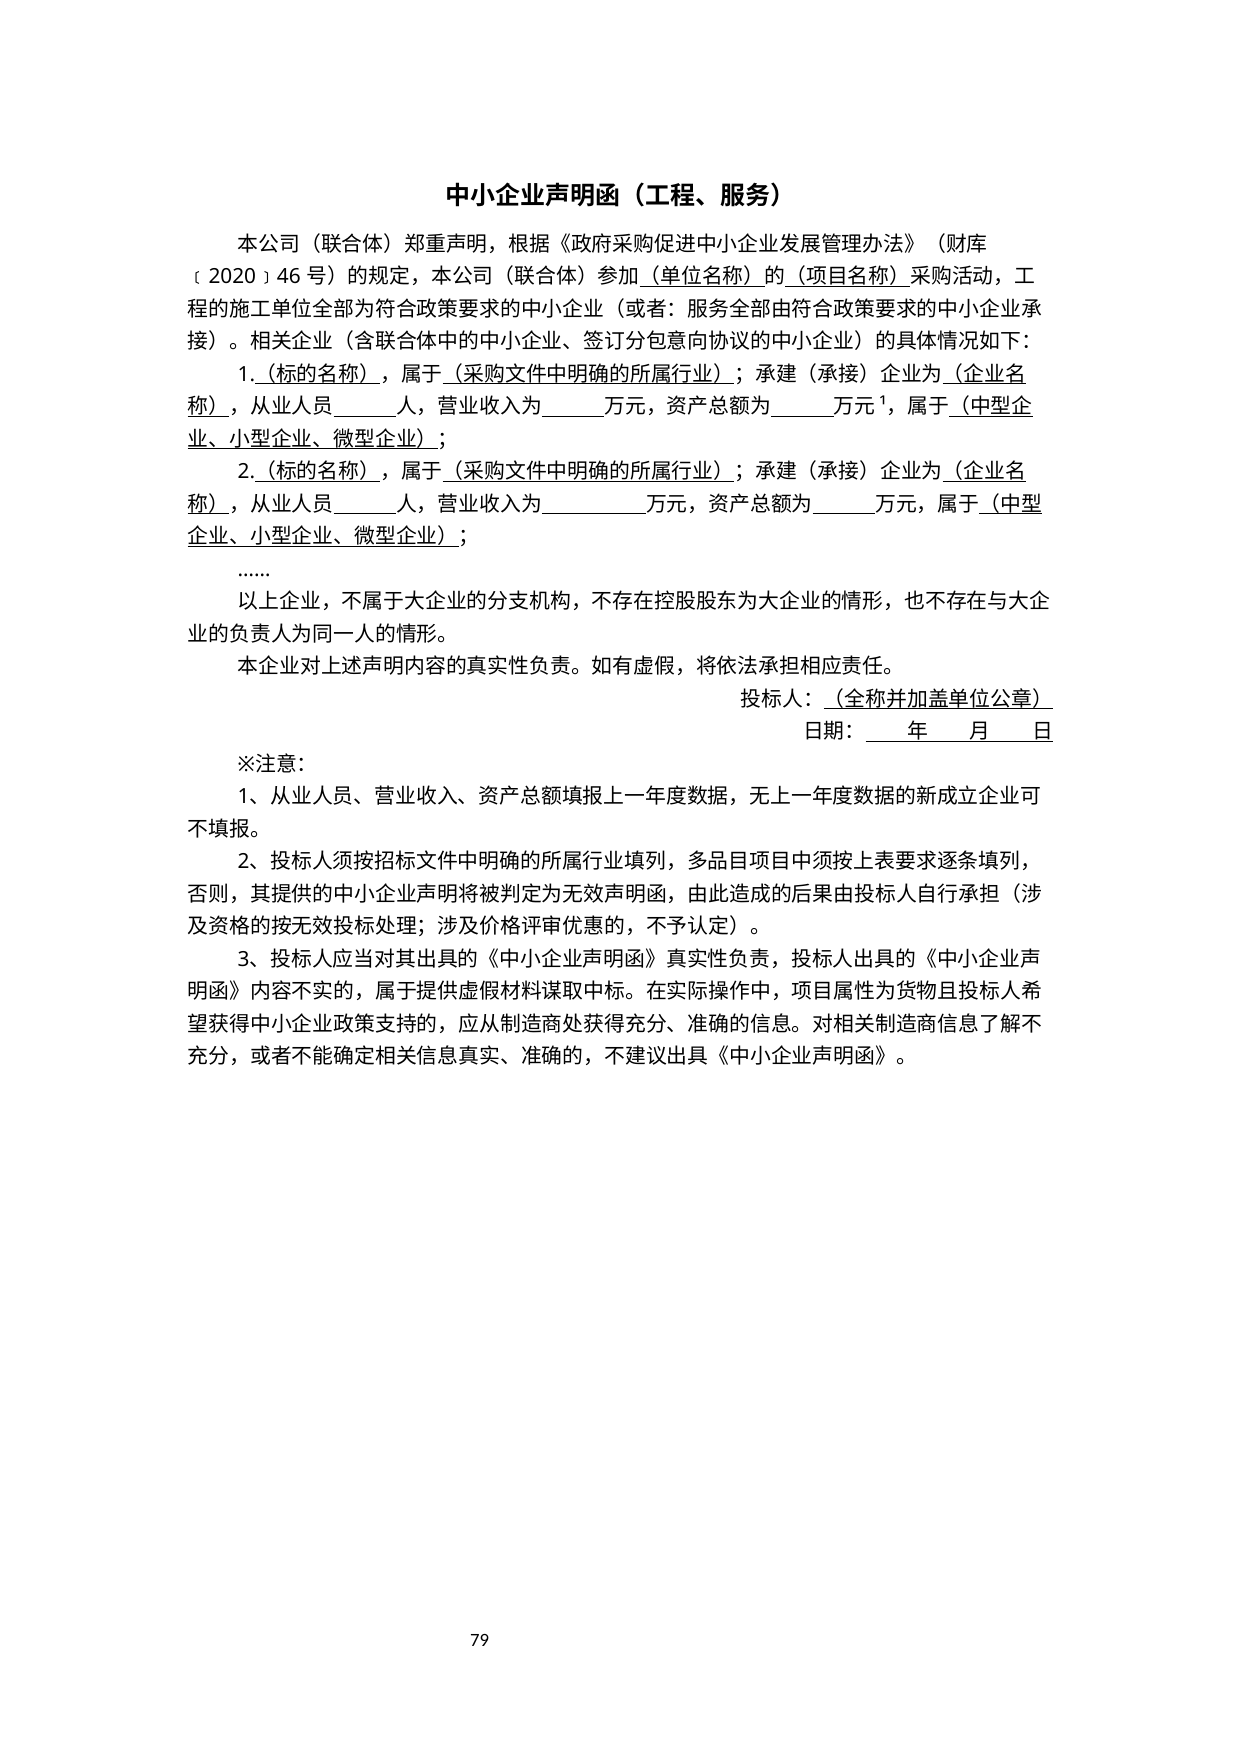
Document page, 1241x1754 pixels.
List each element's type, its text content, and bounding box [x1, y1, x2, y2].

text 2.（标的名称），属于（采购文件中明确的所属行业）；承建（承接）企业为（企业名称），从业人员 人，营业收入为 万元，资产总额为 万元，属于（中型企业、小型企业、微型企业）； [187, 454, 1053, 552]
text …… [187, 552, 1053, 584]
text 日期： 年 月 日 [187, 714, 1053, 747]
text 投标人：（全称并加盖单位公章） [187, 682, 1053, 714]
text 3、投标人应当对其出具的《中小企业声明函》真实性负责，投标人出具的《中小企业声明函》内容不实的，属于提供虚假材料谋取中标。在实际操作中，项目属性为货物且投标人希望获得中小企业政策支持的，应从制造商处获得充分、准确的信息。对相关制造商信息了解不充分，或者不能确定相关信息真实、准确的，不建议出具《中小企业声明函》。 [187, 942, 1053, 1072]
text 本公司（联合体）郑重声明，根据《政府采购促进中小企业发展管理办法》（财库﹝2020﹞46 号）的规定，本公司（联合体）参加（单位名称）的（项目名称）采购活动，工程的施工单位全部为符合政策要求的中小企业（或者：服务全部由符合政策要求的中小企业承接）。相关企业（含联合体中的中小企业、签订分包意向协议的中小企业）的具体情况如下： [187, 227, 1053, 357]
text 1、从业人员、营业收入、资产总额填报上一年度数据，无上一年度数据的新成立企业可不填报。 [187, 779, 1053, 844]
text 2、投标人须按招标文件中明确的所属行业填列，多品目项目中须按上表要求逐条填列，否则，其提供的中小企业声明将被判定为无效声明函，由此造成的后果由投标人自行承担（涉及资格的按无效投标处理；涉及价格评审优惠的，不予认定）。 [187, 844, 1053, 942]
text 本企业对上述声明内容的真实性负责。如有虚假，将依法承担相应责任。 [187, 649, 1053, 682]
text 中小企业声明函（工程、服务） [187, 162, 1053, 227]
text 以上企业，不属于大企业的分支机构，不存在控股股东为大企业的情形，也不存在与大企业的负责人为同一人的情形。 [187, 584, 1053, 649]
text ※注意： [187, 747, 1053, 779]
text 1.（标的名称），属于（采购文件中明确的所属行业）；承建（承接）企业为（企业名称），从业人员 人，营业收入为 万元，资产总额为 万元¹，属于（中型企业、小型企业、微型企业）； [187, 357, 1053, 454]
